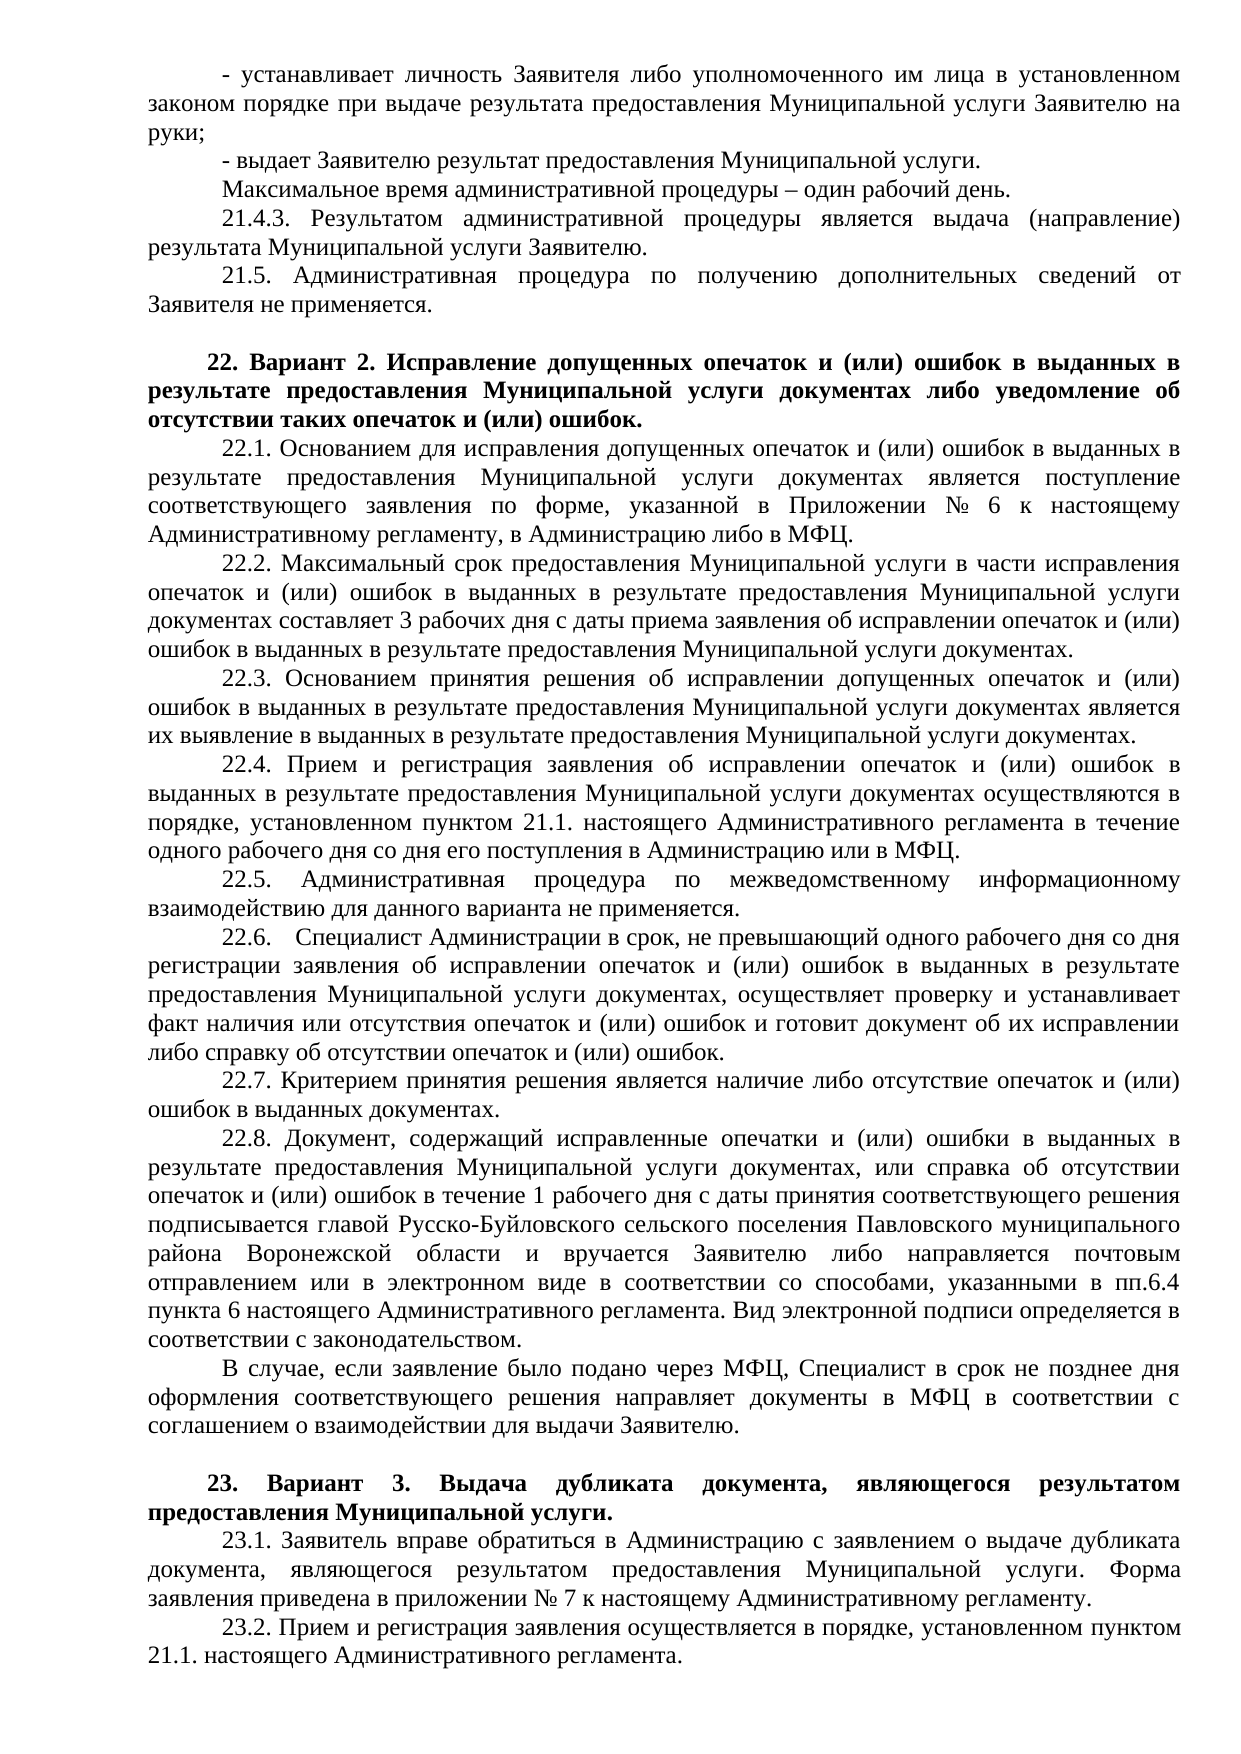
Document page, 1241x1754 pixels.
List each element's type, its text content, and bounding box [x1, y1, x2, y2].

text 22.4. Прием и регистрация заявления об исправлении опечаток и (или) ошибок в выданных в результате предоставления Муниципальной услуги документах осуществляются в порядке, установленном пунктом 21.1. настоящего Административного регламента в течение одного рабочего дня со дня его поступления в Администрацию или в МФЦ. [148, 749, 1181, 864]
text 22.3. Основанием принятия решения об исправлении допущенных опечаток и (или) ошибок в выданных в результате предоставления Муниципальной услуги документах является их выявление в выданных в результате предоставления Муниципальной услуги документах. [148, 663, 1181, 749]
text - выдает Заявителю результат предоставления Муниципальной услуги. [148, 145, 1181, 174]
text 22.2. Максимальный срок предоставления Муниципальной услуги в части исправления опечаток и (или) ошибок в выданных в результате предоставления Муниципальной услуги документах составляет 3 рабочих дня с даты приема заявления об исправлении опечаток и (или) ошибок в выданных в результате предоставления Муниципальной услуги документах. [148, 548, 1181, 663]
text 22.8. Документ, содержащий исправленные опечатки и (или) ошибки в выданных в результате предоставления Муниципальной услуги документах, или справка об отсутствии опечаток и (или) ошибок в течение 1 рабочего дня с даты принятия соответствующего решения подписывается главой Русско-Буйловского сельского поселения Павловского муниципального района Воронежской области и вручается Заявителю либо направляется почтовым отправлением или в электронном виде в соответствии со способами, указанными в пп.6.4 пункта 6 настоящего Административного регламента. Вид электронной подписи определяется в соответствии с законодательством. [148, 1123, 1181, 1353]
text 23. Вариант 3. Выдача дубликата документа, являющегося результатом предоставления Муниципальной услуги. [148, 1468, 1181, 1525]
text 22.7. Критерием принятия решения является наличие либо отсутствие опечаток и (или) ошибок в выданных документах. [148, 1065, 1181, 1123]
text 22.5. Административная процедура по межведомственному информационному взаимодействию для данного варианта не применяется. [148, 864, 1181, 922]
list Специалист Администрации в срок, не превышающий одного рабочего дня со дня регистрации заявления об исправлении опечаток и (или) ошибок в выданных в результате предоставления Муниципальной услуги документах, осуществляет проверку и устанавливает факт наличия или отсутствия опечаток и (или) ошибок и готовит документ об их исправлении либо справку об отсутствии опечаток и (или) ошибок. [148, 922, 1181, 1065]
text 21.5. Административная процедура по получению дополнительных сведений от Заявителя не применяется. [148, 260, 1181, 318]
text 22. Вариант 2. Исправление допущенных опечаток и (или) ошибок в выданных в результате предоставления Муниципальной услуги документах либо уведомление об отсутствии таких опечаток и (или) ошибок. [148, 347, 1181, 433]
text 23.2. Прием и регистрация заявления осуществляется в порядке, установленном пунктом 21.1. настоящего Административного регламента. [148, 1612, 1181, 1669]
text 22.1. Основанием для исправления допущенных опечаток и (или) ошибок в выданных в результате предоставления Муниципальной услуги документах является поступление соответствующего заявления по форме, указанной в Приложении № 6 к настоящему Административному регламенту, в Администрацию либо в МФЦ. [148, 433, 1181, 548]
text В случае, если заявление было подано через МФЦ, Специалист в срок не позднее дня оформления соответствующего решения направляет документы в МФЦ в соответствии с соглашением о взаимодействии для выдачи Заявителю. [148, 1353, 1181, 1439]
text - устанавливает личность Заявителя либо уполномоченного им лица в установленном законом порядке при выдаче результата предоставления Муниципальной услуги Заявителю на руки; [148, 59, 1181, 145]
text 23.1. Заявитель вправе обратиться в Администрацию с заявлением о выдаче дубликата документа, являющегося результатом предоставления Муниципальной услуги. Форма заявления приведена в приложении № 7 к настоящему Административному регламенту. [148, 1525, 1181, 1612]
text 21.4.3. Результатом административной процедуры является выдача (направление) результата Муниципальной услуги Заявителю. [148, 203, 1181, 260]
text Максимальное время административной процедуры – один рабочий день. [148, 174, 1181, 203]
